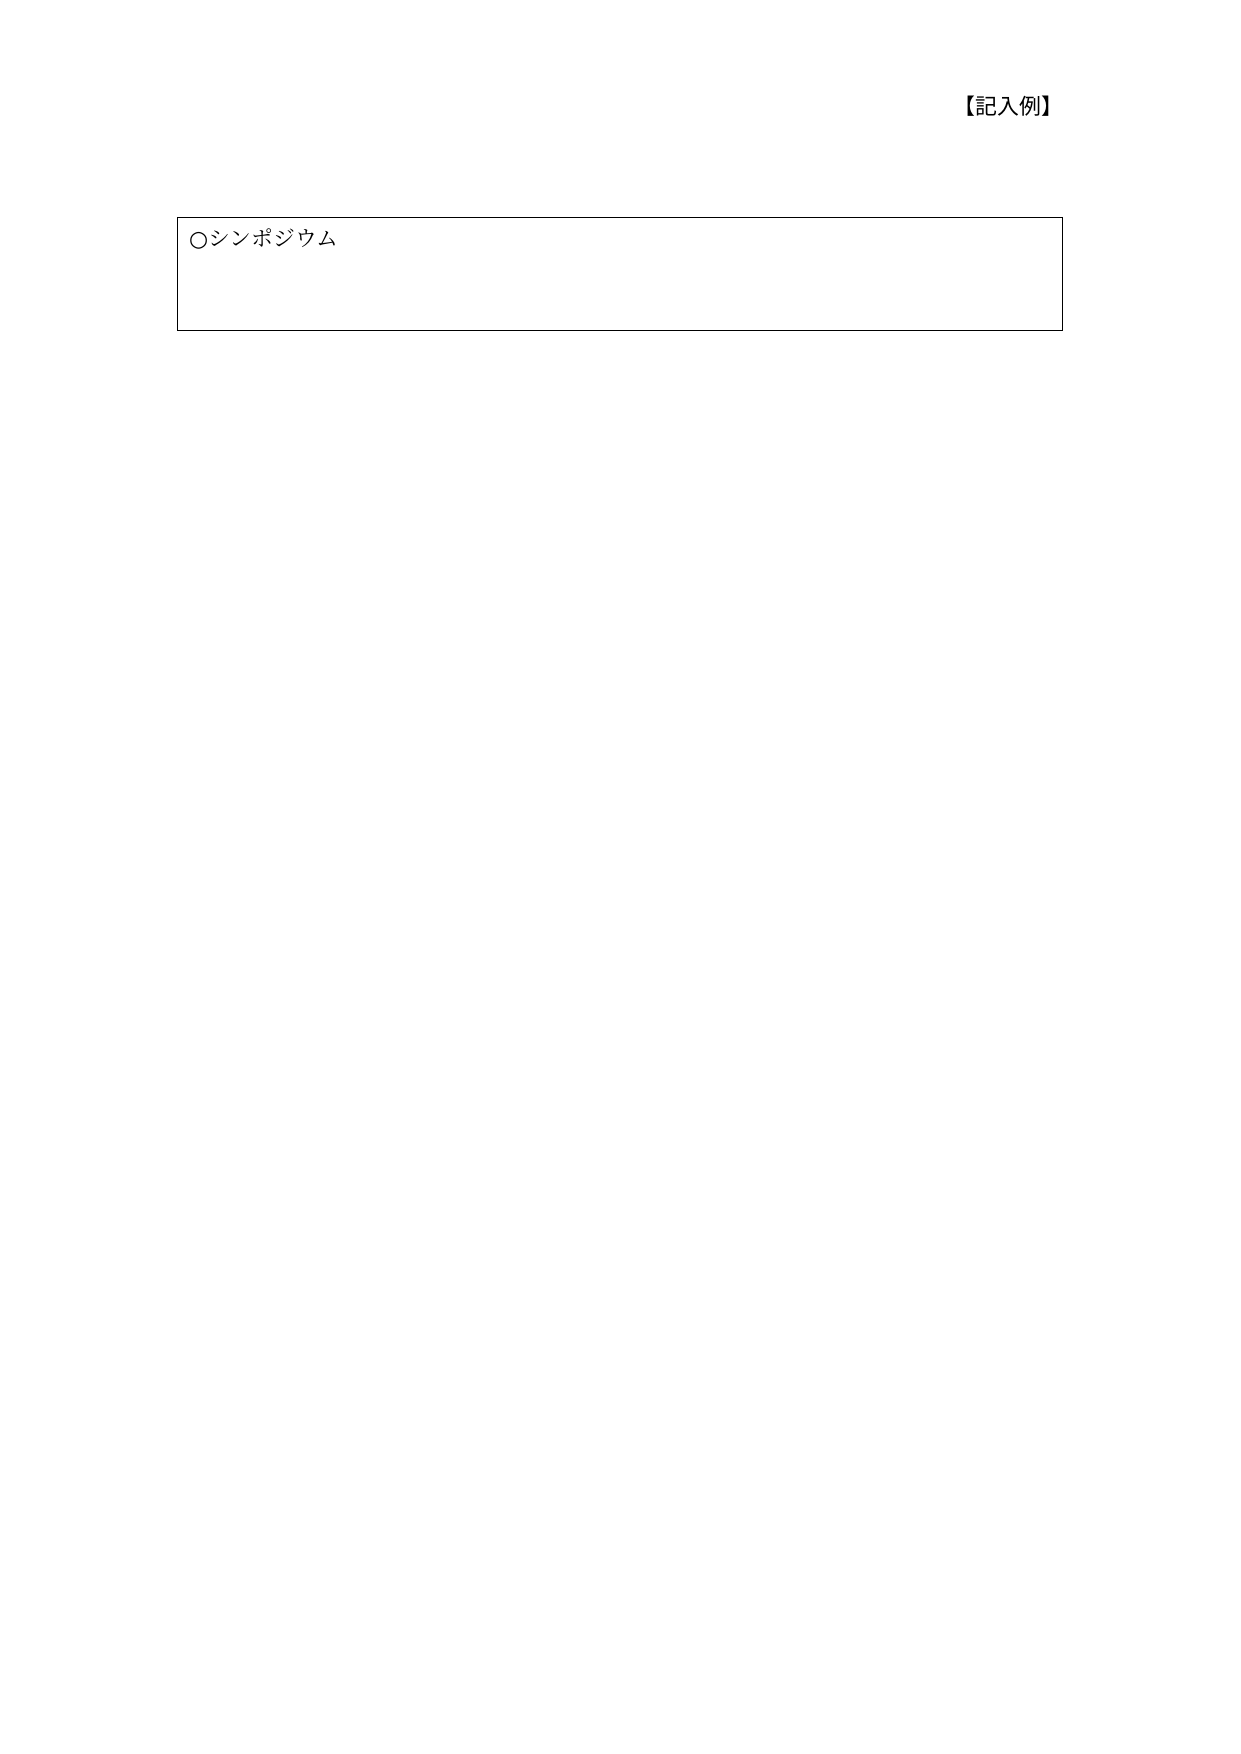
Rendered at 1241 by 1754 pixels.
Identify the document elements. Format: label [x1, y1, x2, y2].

table_header [178, 218, 1062, 330]
